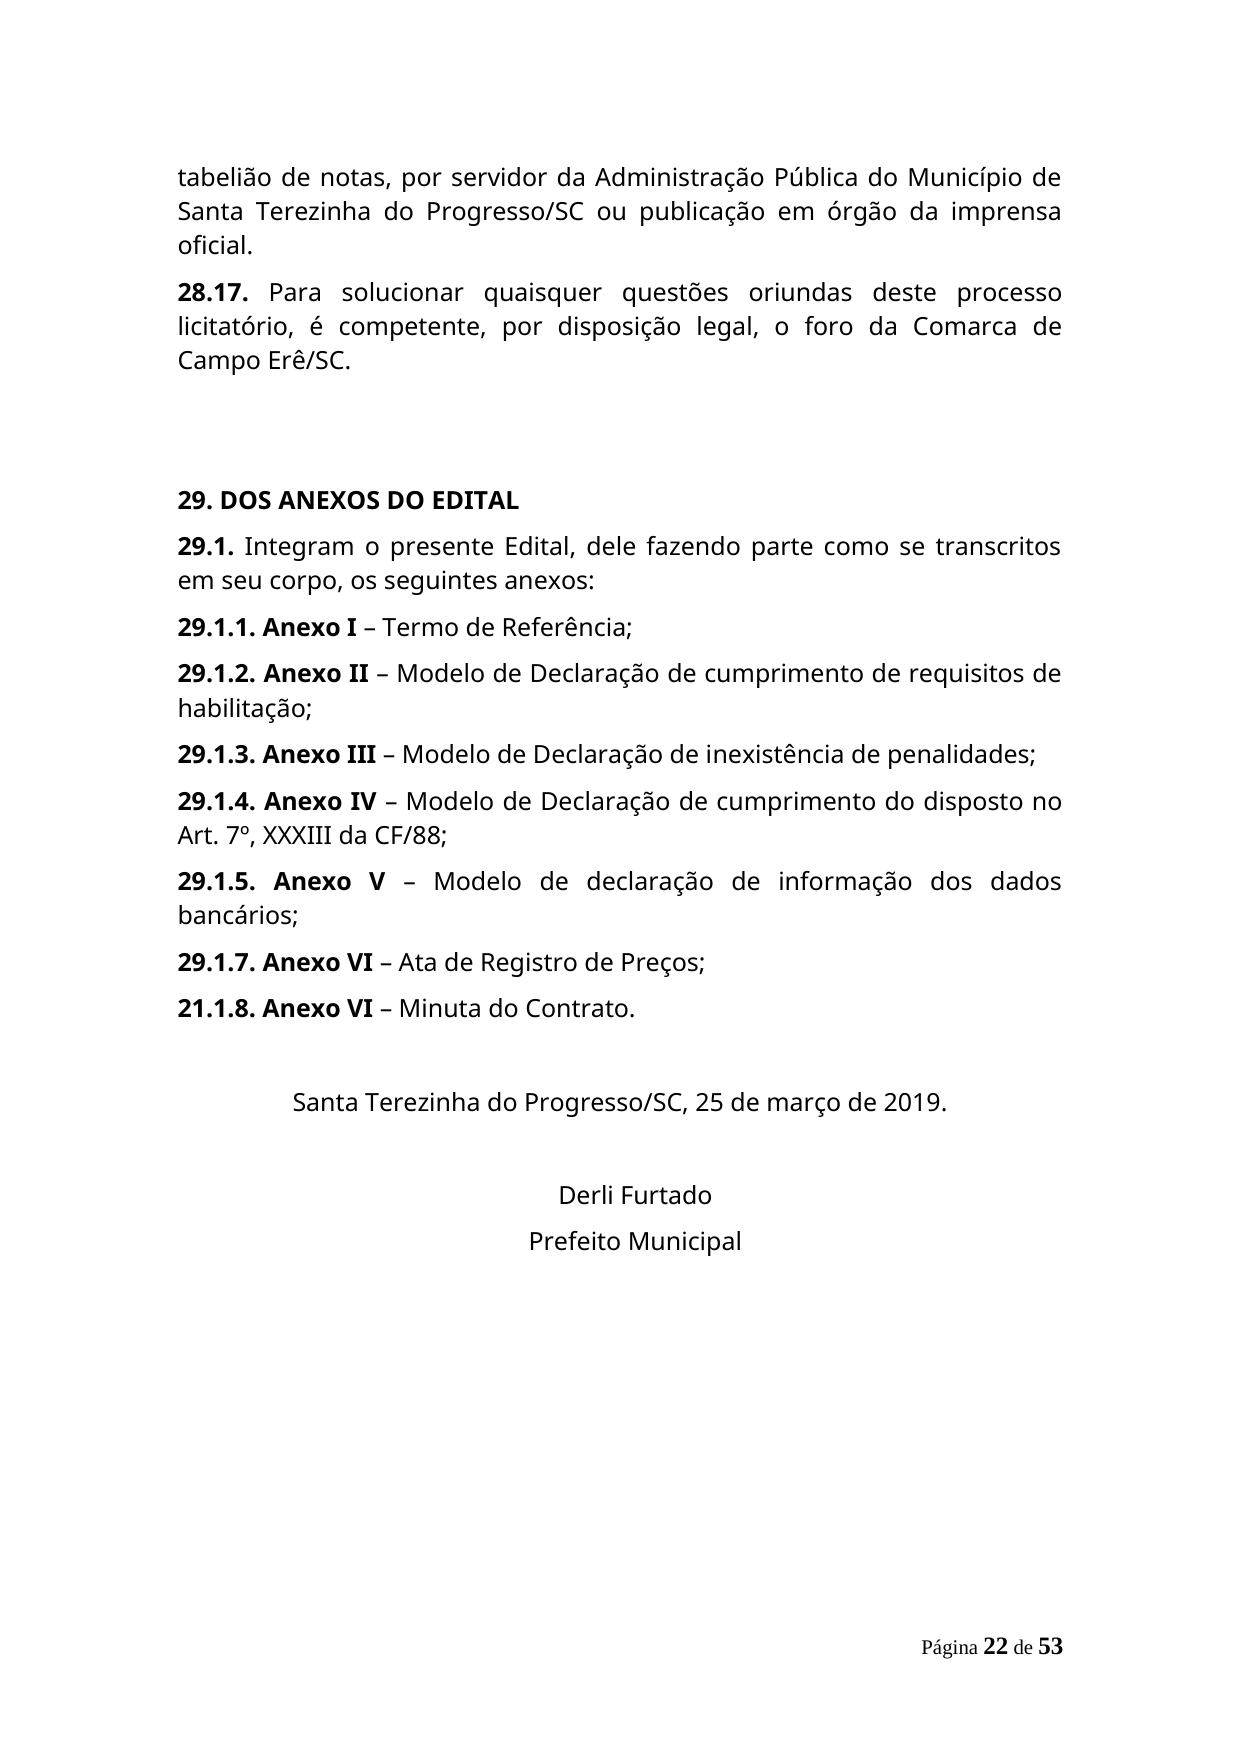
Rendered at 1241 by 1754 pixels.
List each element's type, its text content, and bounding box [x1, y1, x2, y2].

text 29.1. Integram o presente Edital, dele fazendo parte como se transcritos em seu corpo, os seguintes anexos: [177, 529, 1063, 597]
text 29.1.2. Anexo II – Modelo de Declaração de cumprimento de requisitos de habilitação; [177, 656, 1063, 724]
text Prefeito Municipal [177, 1224, 1093, 1258]
text 29.1.7. Anexo VI – Ata de Registro de Preços; [177, 944, 1063, 979]
text 28.17. Para solucionar quaisquer questões oriundas deste processo licitatório, é competente, por disposição legal, o foro da Comarca de Campo Erê/SC. [177, 274, 1063, 377]
text 29. DOS ANEXOS DO EDITAL [177, 482, 1063, 516]
text 29.1.1. Anexo I – Termo de Referência; [177, 609, 1063, 644]
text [177, 160, 1063, 262]
text 29.1.4. Anexo IV – Modelo de Declaração de cumprimento do disposto no Art. 7º, XXXIII da CF/88; [177, 783, 1063, 851]
text Santa Terezinha do Progresso/SC, 25 de março de 2019. [177, 1084, 1063, 1118]
text 21.1.8. Anexo VI – Minuta do Contrato. [177, 991, 1063, 1025]
text 29.1.3. Anexo III – Modelo de Declaração de inexistência de penalidades; [177, 737, 1063, 771]
text Derli Furtado [177, 1177, 1093, 1211]
text 29.1.5. Anexo V – Modelo de declaração de informação dos dados bancários; [177, 864, 1063, 932]
